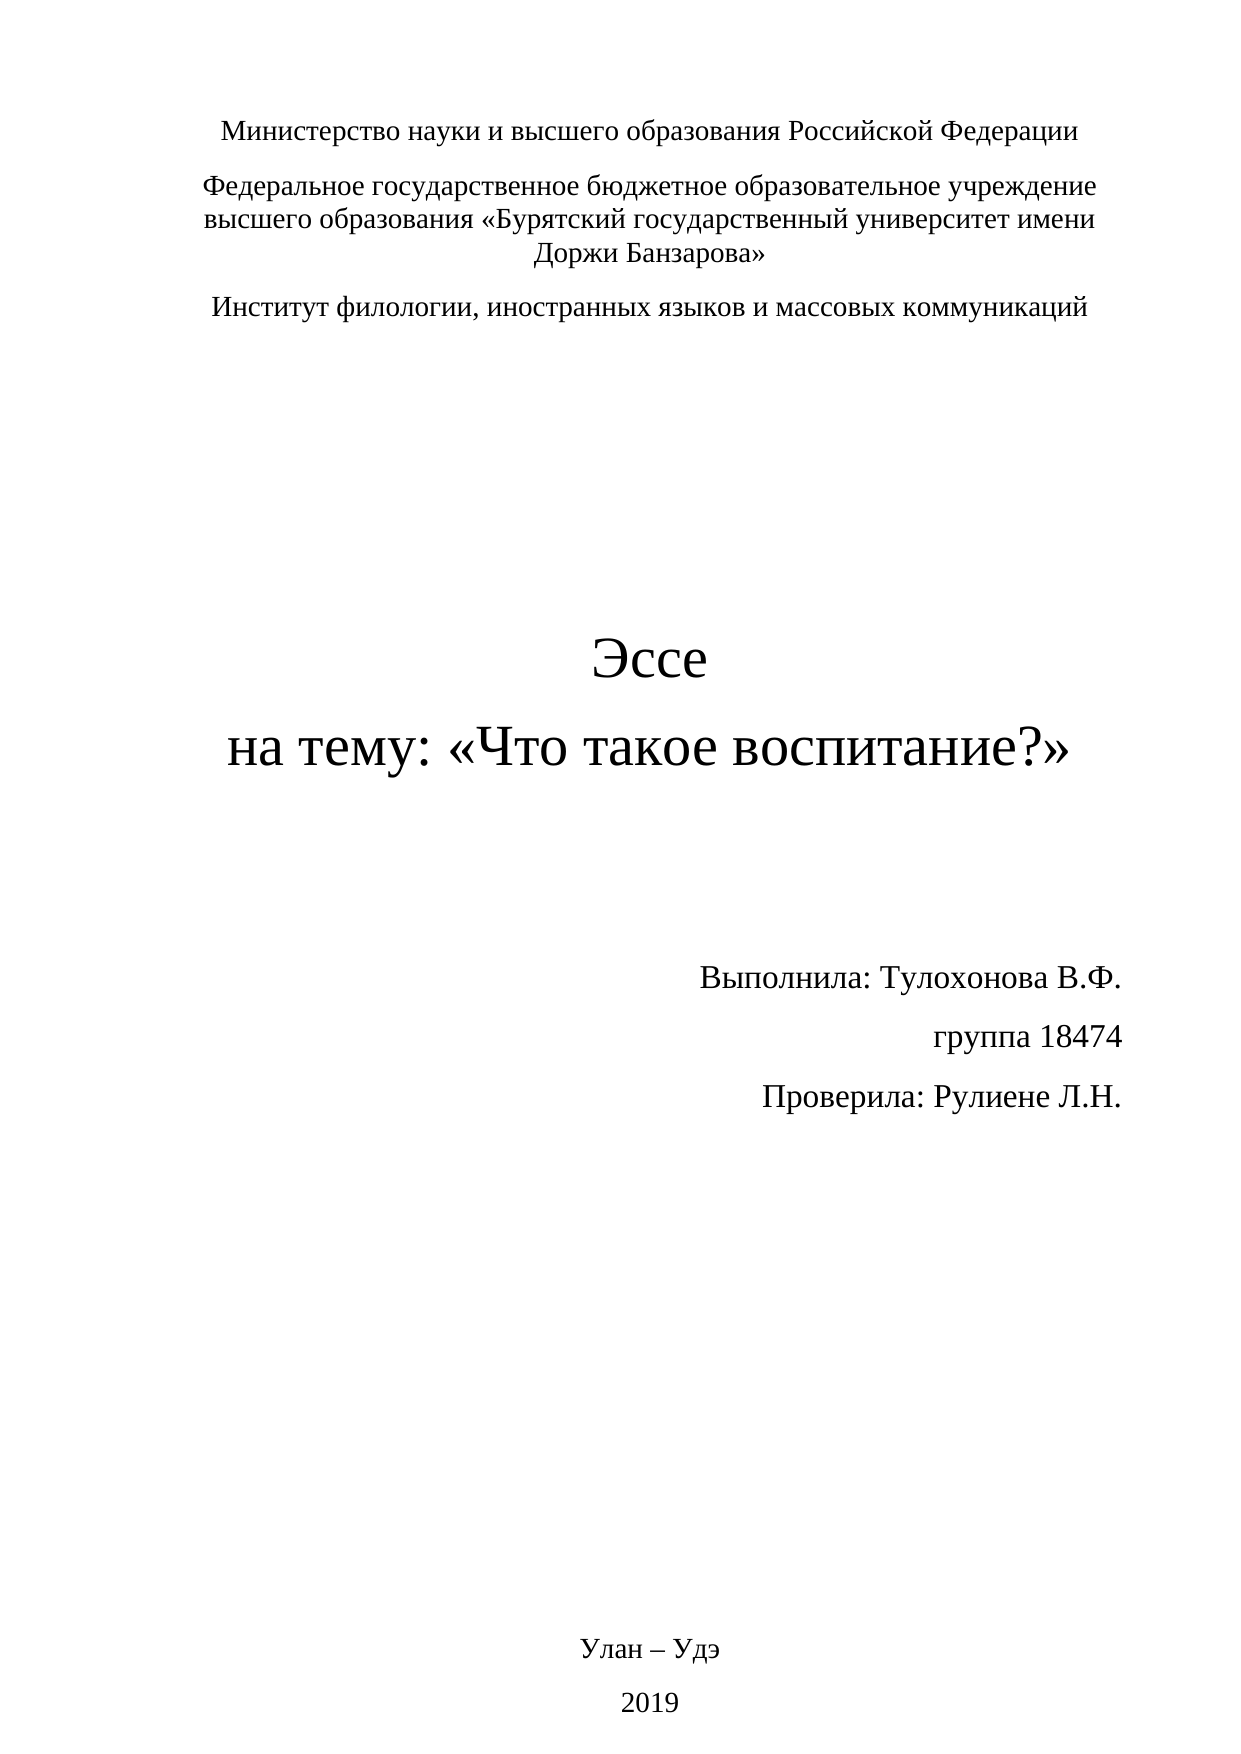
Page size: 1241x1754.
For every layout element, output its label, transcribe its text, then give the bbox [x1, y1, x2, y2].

text группа 18474 [177, 1017, 1122, 1055]
text Институт филологии, иностранных языков и массовых коммуникаций [177, 289, 1122, 323]
text 2019 [177, 1685, 1122, 1719]
text Выполнила: Тулохонова В.Ф. [177, 958, 1122, 996]
text на тему: «Что такое воспитание?» [177, 711, 1122, 778]
text Улан – Удэ [177, 1631, 1122, 1664]
text Министерство науки и высшего образования Российской Федерации [177, 113, 1122, 147]
text Эссе [177, 623, 1122, 691]
text Проверила: Рулиене Л.Н. [177, 1076, 1122, 1114]
text Федеральное государственное бюджетное образовательное учреждение высшего образования «Бурятский государственный университет имени Доржи Банзарова» [177, 168, 1122, 268]
